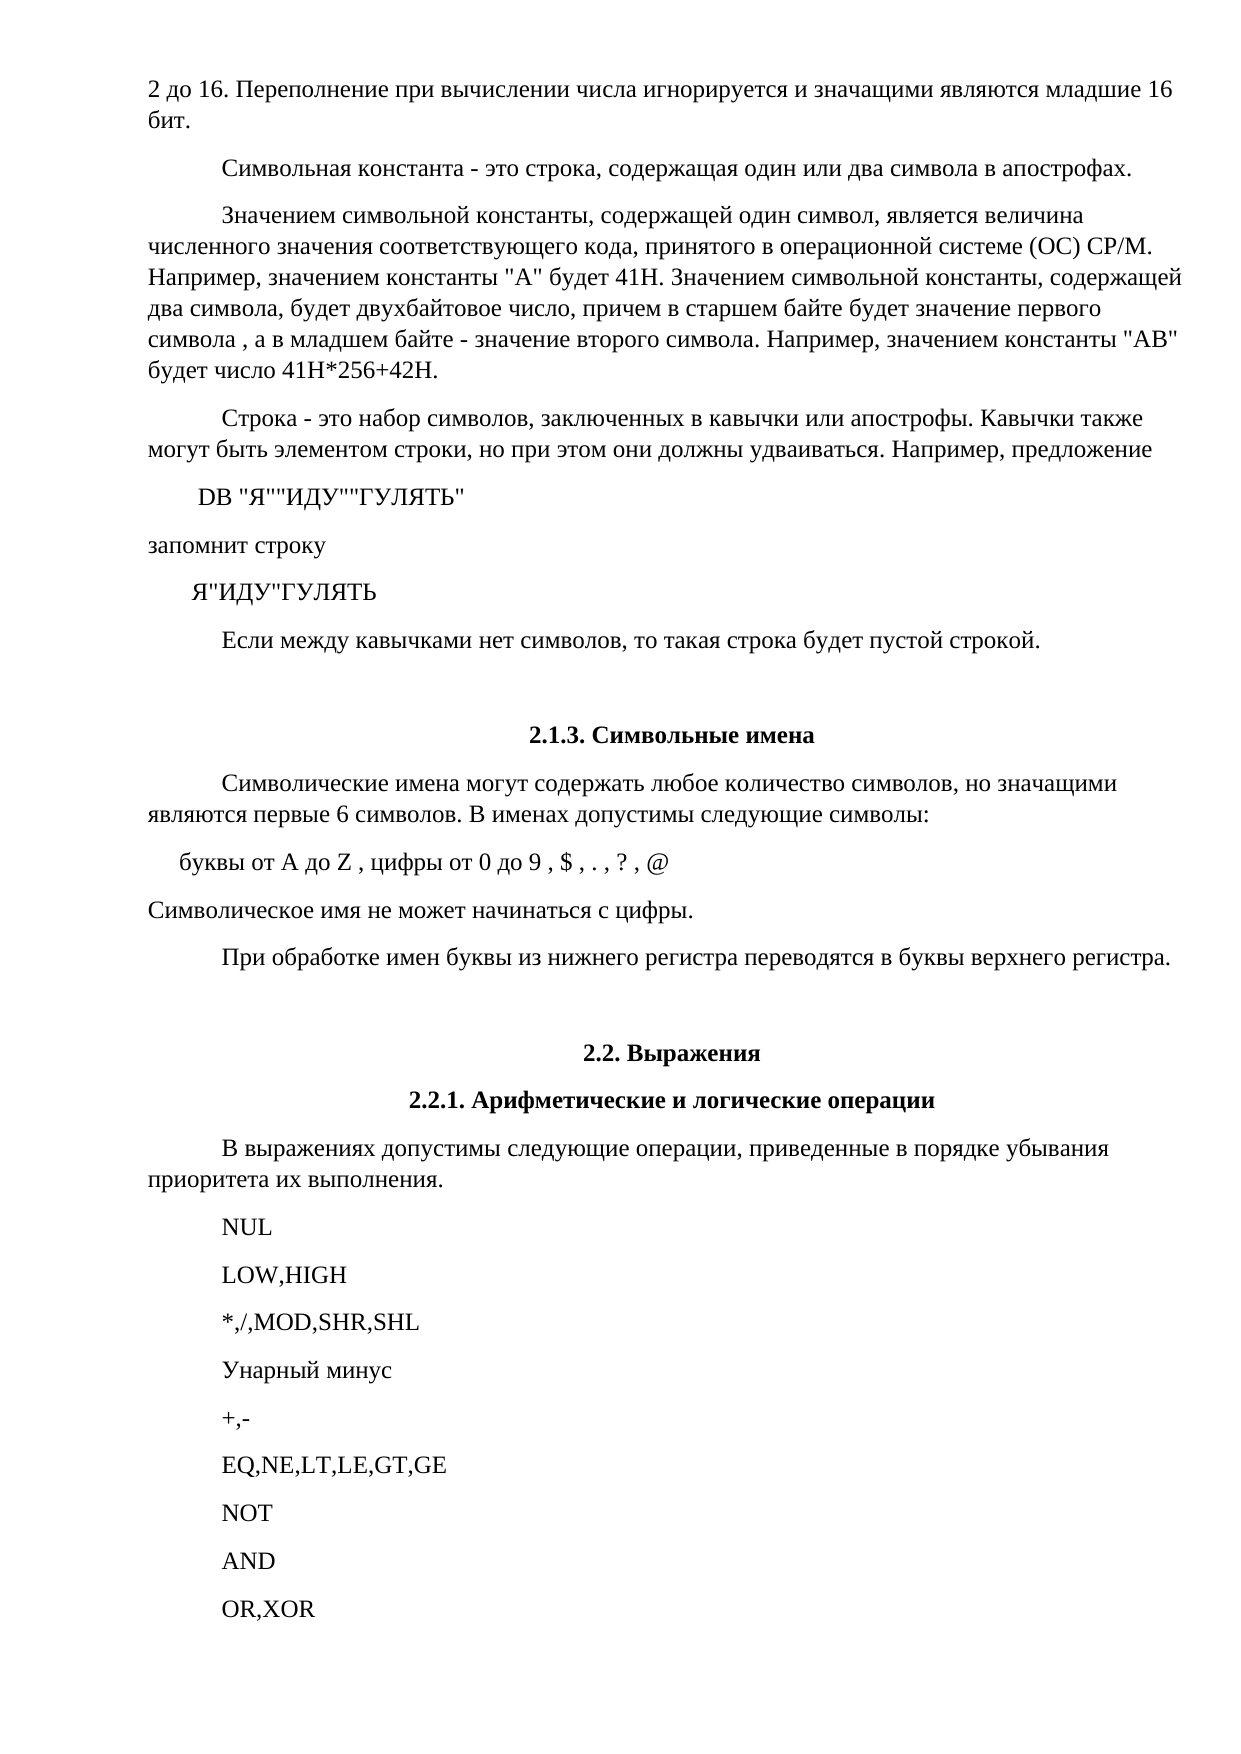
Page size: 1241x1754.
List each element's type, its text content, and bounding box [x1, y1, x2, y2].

text Символьная константа - это строка, содержащая один или два символа в апострофах. [148, 153, 1196, 181]
text *,/,MOD,SHR,SHL [148, 1307, 1196, 1336]
text Символические имена могут содержать любое количество символов, но значащими являются первые 6 символов. В именах допустимы следующие символы: [148, 768, 1196, 828]
text Унарный минус [148, 1355, 1196, 1384]
text DB "Я""ИДУ""ГУЛЯТЬ" [148, 482, 1196, 511]
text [148, 74, 1196, 134]
text EQ,NE,LT,LE,GT,GE [148, 1451, 1196, 1479]
text Значением символьной константы, содержащей один символ, является величина численного значения соответствующего кода, принятого в операционной системе (ОС) CP/M. Например, значением константы "A" будет 41H. Значением символьной константы, содержащей два символа, будет двухбайтовое число, причем в старшем байте будет значение первого символа , а в младшем байте - значение второго символа. Например, значением константы "AB" будет число 41H*256+42H. [148, 200, 1196, 384]
text 2.2.1. Арифметические и логические операции [148, 1086, 1196, 1114]
text В выражениях допустимы следующие операции, приведенные в порядке убывания приоритета их выполнения. [148, 1133, 1196, 1193]
text запомнит строку [148, 530, 1196, 558]
text NUL [148, 1212, 1196, 1241]
text +,- [148, 1403, 1196, 1432]
text NOT [148, 1498, 1196, 1527]
text AND [148, 1546, 1196, 1575]
text буквы от A до Z , цифры от 0 до 9 , $ , . , ? , @ [148, 847, 1196, 876]
text Символическое имя не может начинаться с цифры. [148, 895, 1196, 923]
text OR,XOR [148, 1594, 1196, 1622]
text Я"ИДУ"ГУЛЯТЬ [148, 577, 1196, 606]
text Если между кавычками нет символов, то такая строка будет пустой строкой. [148, 625, 1196, 654]
text LOW,HIGH [148, 1260, 1196, 1288]
text 2.2. Выражения [148, 1038, 1196, 1067]
text При обработке имен буквы из нижнего регистра переводятся в буквы верхнего регистра. [148, 942, 1196, 971]
text 2.1.3. Символьные имена [148, 721, 1196, 749]
text Строка - это набор символов, заключенных в кавычки или апострофы. Кавычки также могут быть элементом строки, но при этом они должны удваиваться. Например, предложение [148, 403, 1196, 463]
